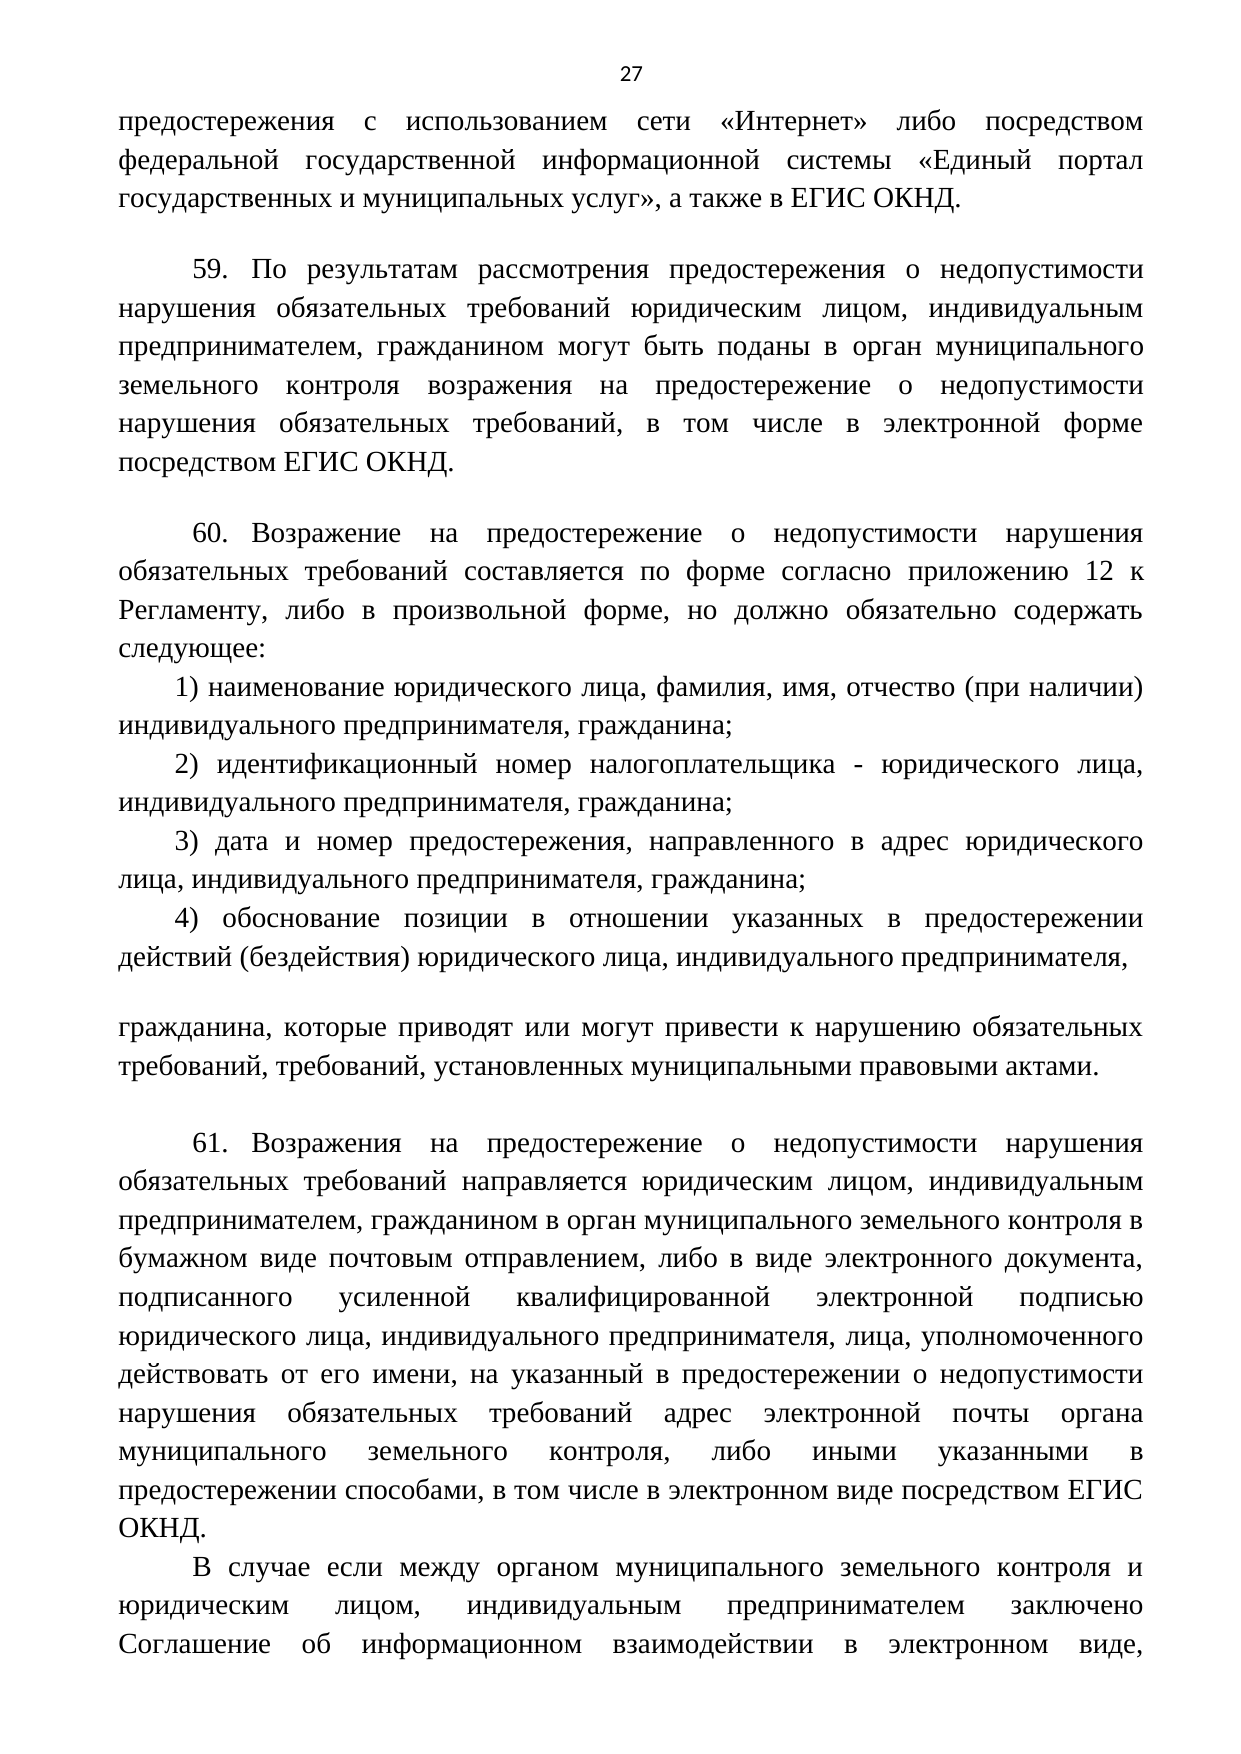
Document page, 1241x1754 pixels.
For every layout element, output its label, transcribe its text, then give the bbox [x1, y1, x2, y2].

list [118, 103, 1144, 214]
list Возражение на предостережение о недопустимости нарушения обязательных требований составляется по форме согласно приложению 12 к Регламенту, либо в произвольной форме, но должно обязательно содержать следующее: [118, 515, 1144, 664]
text 4) обоснование позиции в отношении указанных в предостережении действий (бездействия) юридического лица, индивидуального предпринимателя, [118, 900, 1144, 972]
list Возражения на предостережение о недопустимости нарушения обязательных требований направляется юридическим лицом, индивидуальным предпринимателем, гражданином в орган муниципального земельного контроля в бумажном виде почтовым отправлением, либо в виде электронного документа, подписанного усиленной квалифицированной электронной подписью юридического лица, индивидуального предпринимателя, лица, уполномоченного действовать от его имени, на указанный в предостережении о недопустимости нарушения обязательных требований адрес электронной почты органа муниципального земельного контроля, либо иными указанными в предостережении способами, в том числе в электронном виде посредством ЕГИС ОКНД. [118, 1125, 1144, 1544]
text 3) дата и номер предостережения, направленного в адрес юридического лица, индивидуального предпринимателя, гражданина; [118, 823, 1144, 895]
text 2) идентификационный номер налогоплательщика - юридического лица, индивидуального предпринимателя, гражданина; [118, 746, 1144, 818]
text гражданина, которые приводят или могут привести к нарушению обязательных требований, требований, установленных муниципальными правовыми актами. [118, 1009, 1144, 1081]
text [118, 1549, 1144, 1659]
text 1) наименование юридического лица, фамилия, имя, отчество (при наличии) индивидуального предпринимателя, гражданина; [118, 669, 1144, 741]
list По результатам рассмотрения предостережения о недопустимости нарушения обязательных требований юридическим лицом, индивидуальным предпринимателем, гражданином могут быть поданы в орган муниципального земельного контроля возражения на предостережение о недопустимости нарушения обязательных требований, в том числе в электронной форме посредством ЕГИС ОКНД. [118, 251, 1144, 477]
